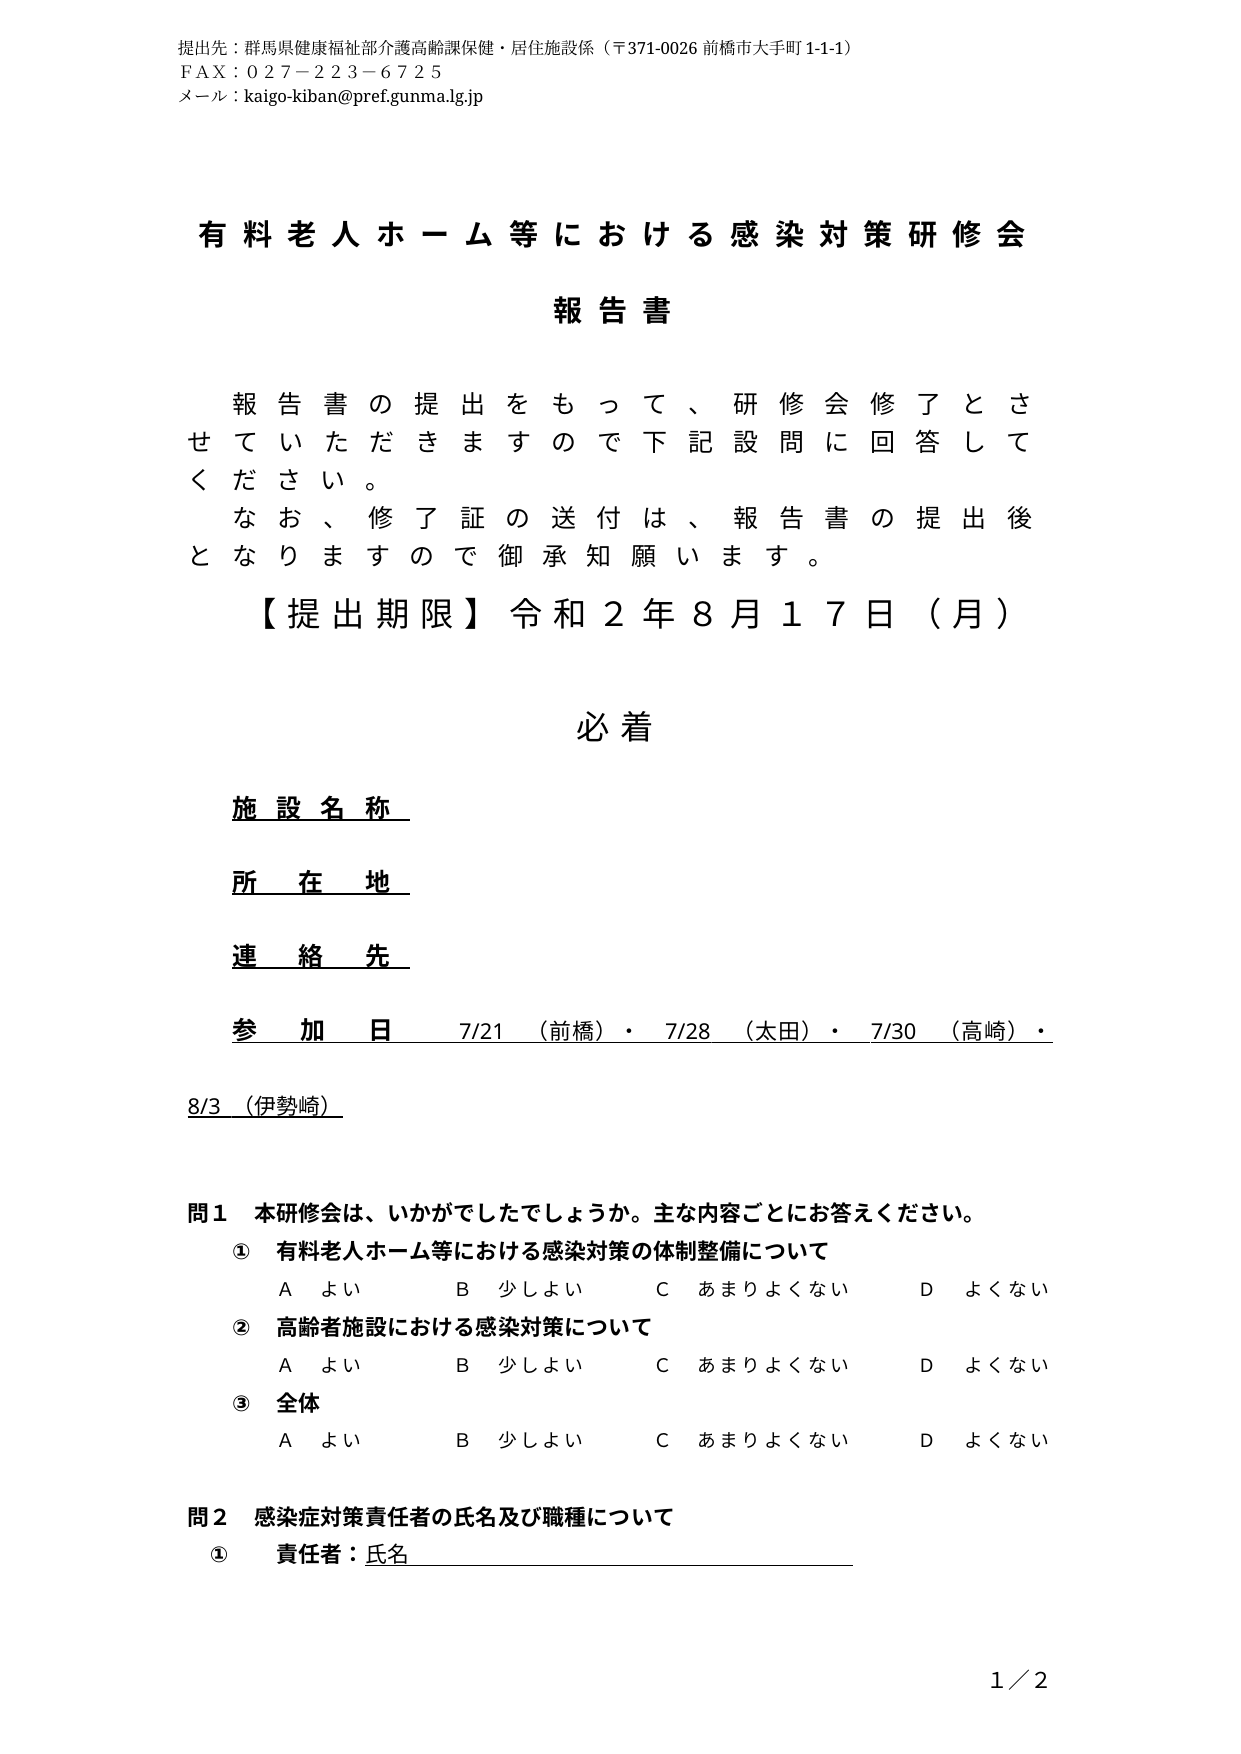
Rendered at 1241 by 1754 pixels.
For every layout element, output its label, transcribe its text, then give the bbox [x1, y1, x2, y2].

text 施設名称 [187, 787, 1053, 825]
text 連 絡 先 [187, 936, 1053, 973]
text 参 加 日 7/21（前橋）・ 7/28（太田）・ 7/30（高崎）・ 8/3（伊勢崎） [187, 1010, 1053, 1123]
text 問２ 感染症対策責任者の氏名及び職種について [187, 1497, 1053, 1534]
list 責任者：氏名 [209, 1534, 1053, 1572]
list 高齢者施設における感染対策について [211, 1307, 1053, 1345]
text なお、修了証の送付は、報告書の提出後となりますので御承知願います。 [187, 498, 1053, 574]
text Ａ よい Ｂ 少しよい Ｃ あまりよくない D よくない [254, 1421, 1053, 1459]
text 【提出期限】令和２年８月１７日（月） 必着 [187, 574, 1053, 763]
text 有料老人ホーム等における感染対策研修会 報告書 [187, 194, 1053, 346]
text 所 在 地 [187, 861, 1053, 899]
list 有料老人ホーム等における感染対策の体制整備について Ａ よい Ｂ 少しよい Ｃ あまりよくない D よくない [211, 1231, 1053, 1307]
text Ａ よい Ｂ 少しよい Ｃ あまりよくない D よくない [254, 1345, 1053, 1383]
text 問１ 本研修会は、いかがでしたでしょうか。主な内容ごとにお答えください。 [187, 1193, 1053, 1231]
text 報告書の提出をもって、研修会修了とさせていただきますので下記設問に回答してください。 [187, 384, 1053, 498]
list 全体 [211, 1383, 1053, 1421]
